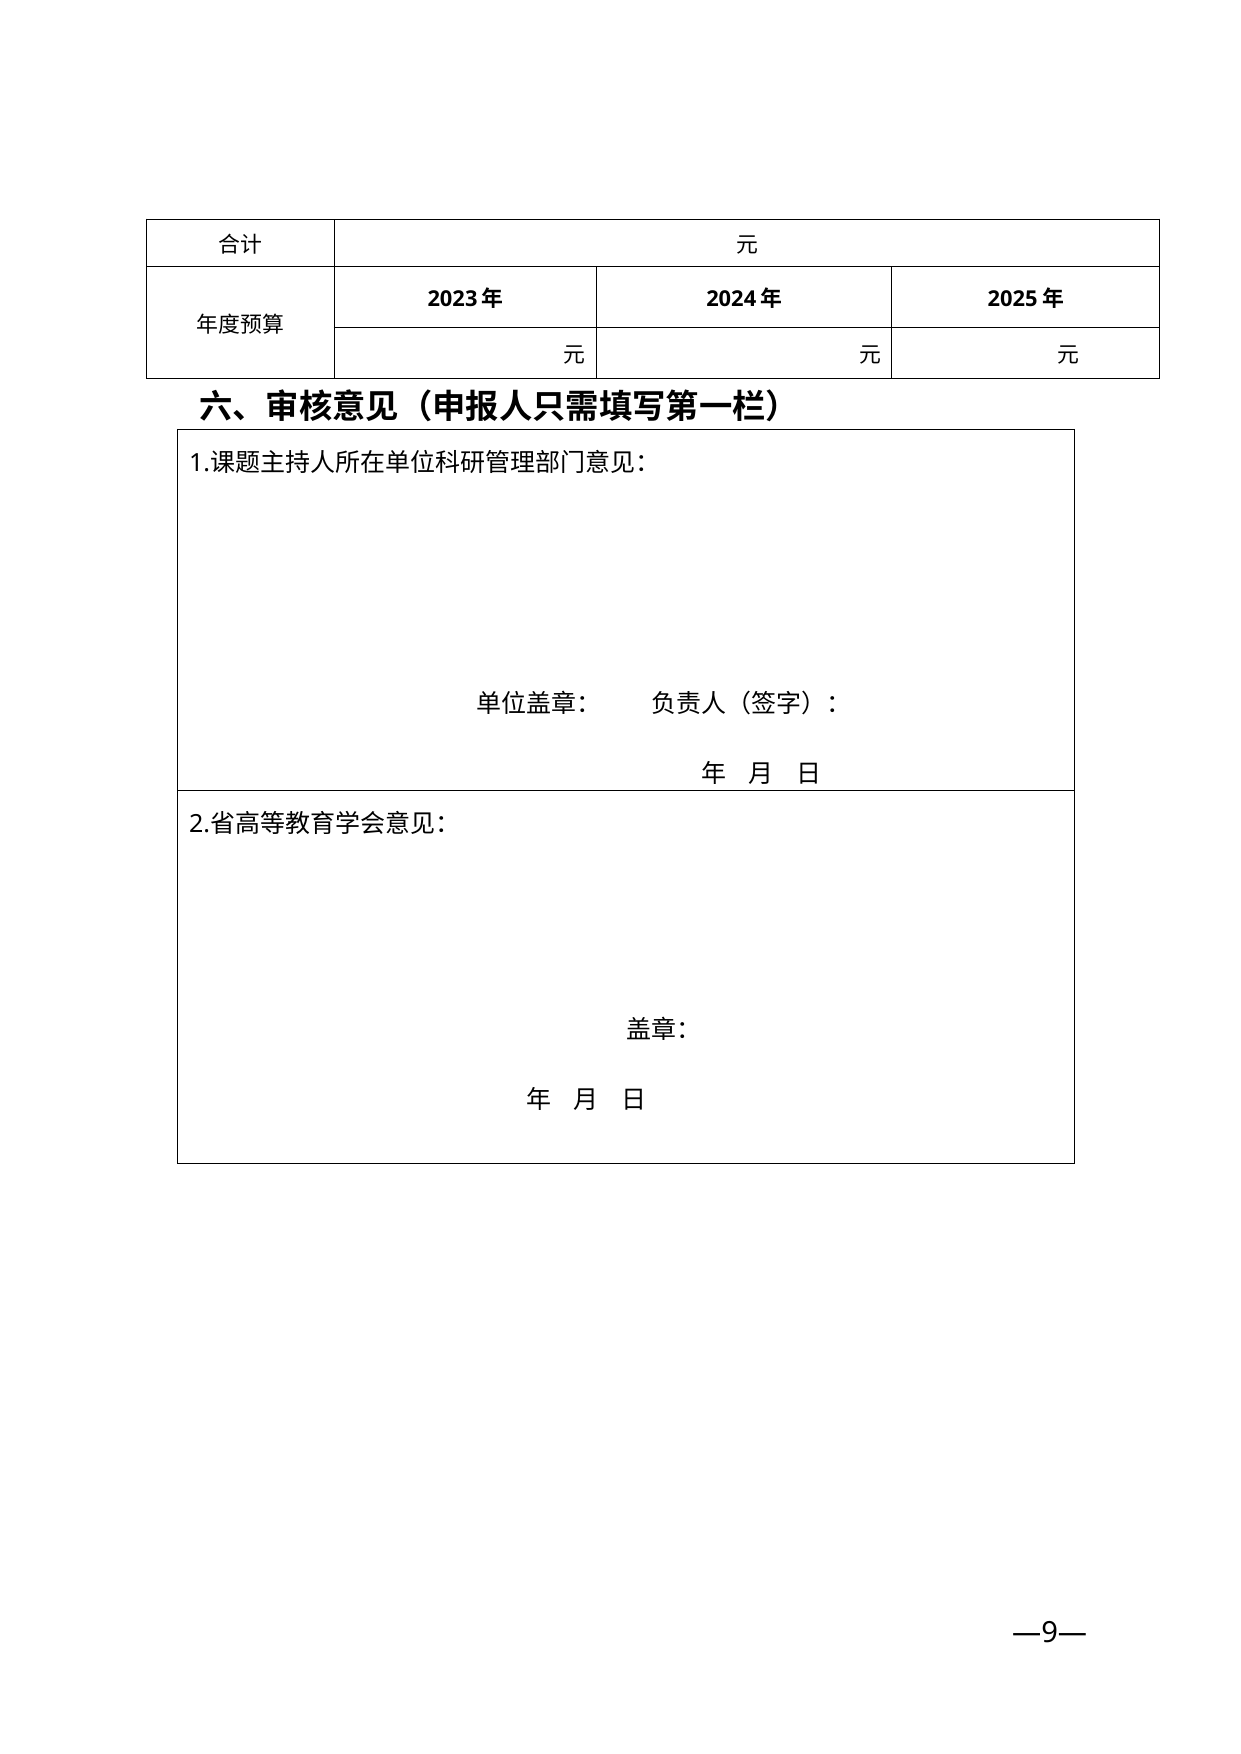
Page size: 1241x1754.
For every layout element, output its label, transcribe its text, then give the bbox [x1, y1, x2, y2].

table_cell 元 [335, 328, 596, 378]
table_cell 合计 [147, 220, 334, 266]
table_cell 2023年 [335, 267, 596, 327]
table_cell 元 [335, 220, 1159, 266]
table_cell 元 [892, 328, 1159, 378]
table_cell 2024年 [597, 267, 891, 327]
table_cell 元 [597, 328, 891, 378]
table_cell 2025年 [892, 267, 1159, 327]
table_header 1.课题主持人所在单位科研管理部门意见： 单位盖章： 负责人（签字）： 年 月 日 [178, 430, 1074, 789]
table_cell 年度预算 [147, 267, 334, 378]
text 六、审核意见（申报人只需填写第一栏） [165, 379, 1087, 429]
table_cell 2.省高等教育学会意见： 盖章： 年 月 日 [178, 791, 1074, 1163]
